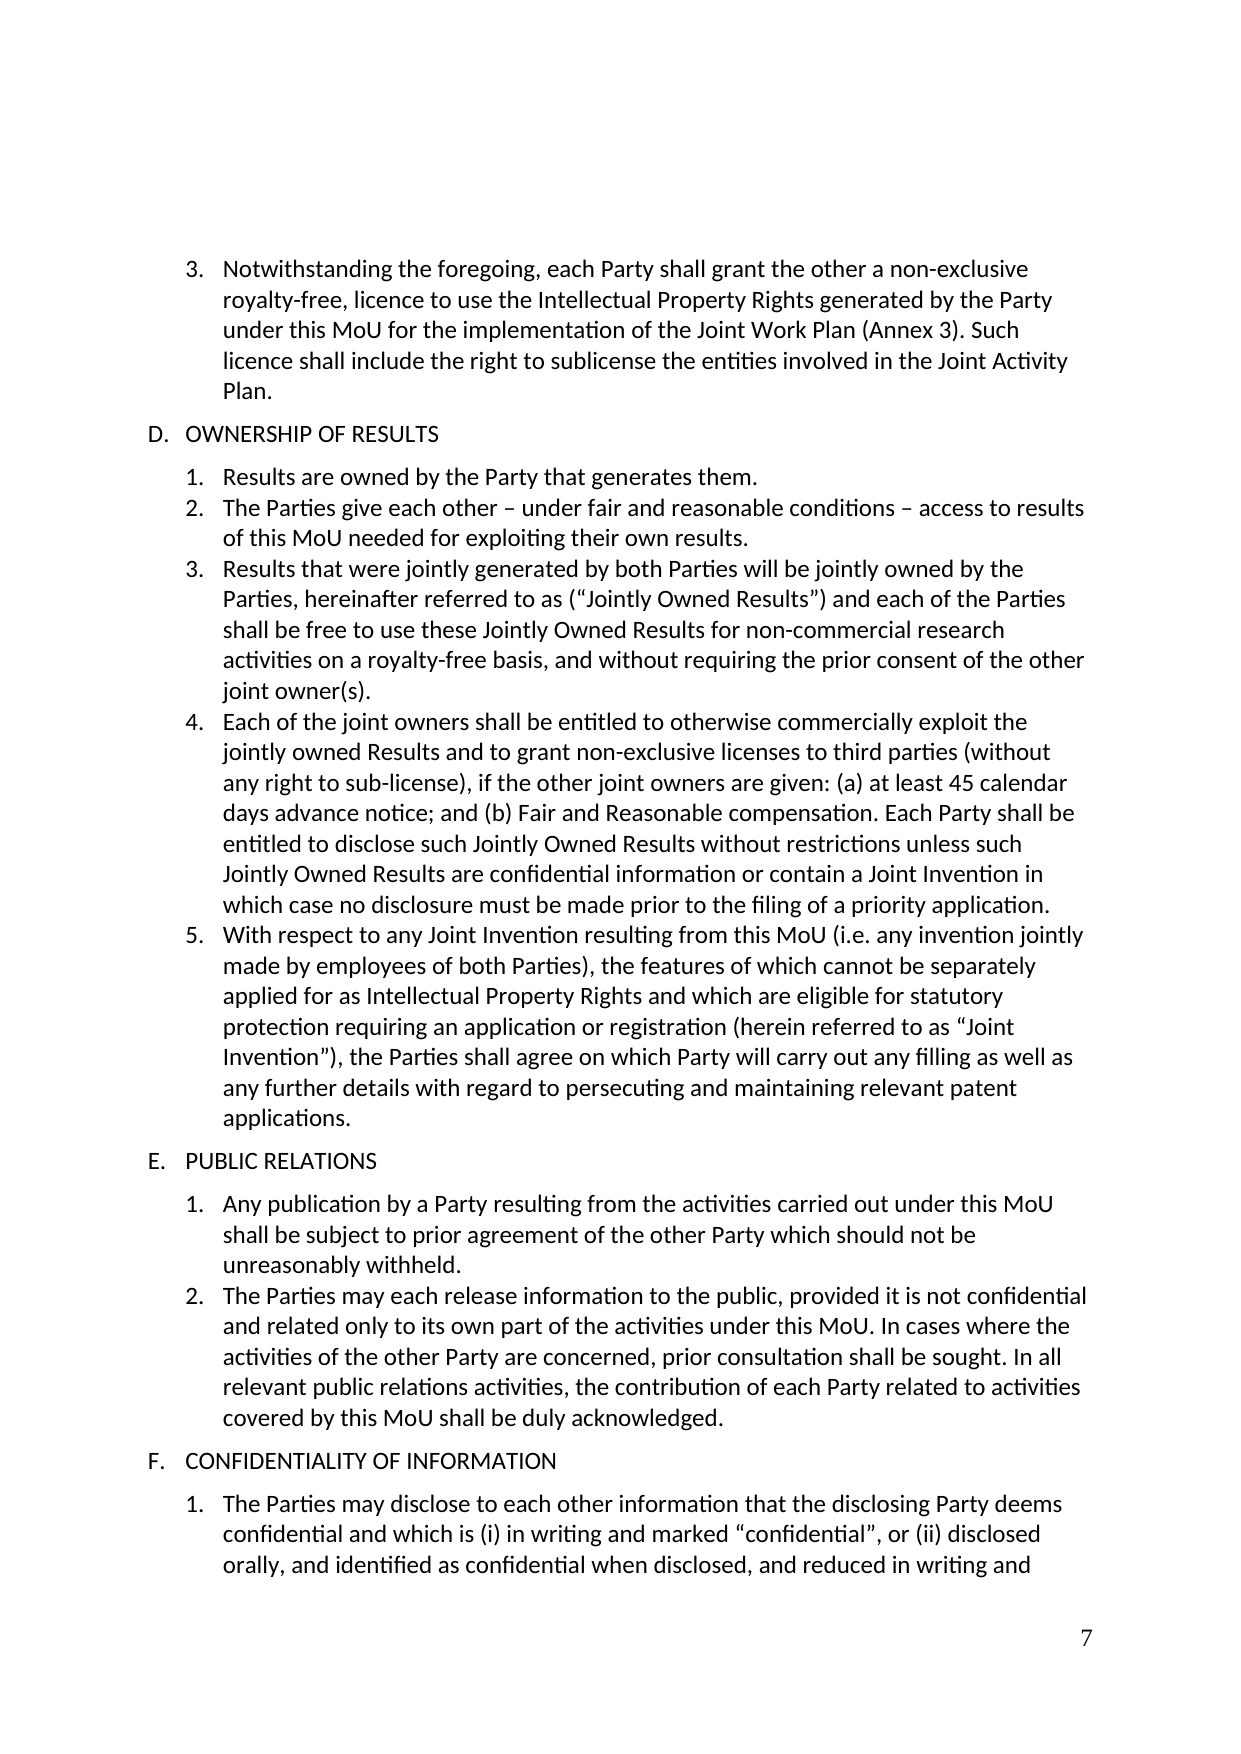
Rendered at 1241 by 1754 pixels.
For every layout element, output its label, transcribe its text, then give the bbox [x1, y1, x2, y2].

list The Parties give each other – under fair and reasonable conditions – access to results of this MoU needed for exploiting their own results. [185, 492, 1092, 553]
list PUBLIC RELATIONS [148, 1145, 1092, 1176]
list Each of the joint owners shall be entitled to otherwise commercially exploit the jointly owned Results and to grant non-exclusive licenses to third parties (without any right to sub-license), if the other joint owners are given: (a) at least 45 calendar days advance notice; and (b) Fair and Reasonable compensation. Each Party shall be entitled to disclose such Jointly Owned Results without restrictions unless such Jointly Owned Results are confidential information or contain a Joint Invention in which case no disclosure must be made prior to the filing of a priority application. [185, 706, 1092, 919]
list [185, 1488, 1092, 1580]
list Results are owned by the Party that generates them. [185, 461, 1092, 492]
list Notwithstanding the foregoing, each Party shall grant the other a non-exclusive royalty-free, licence to use the Intellectual Property Rights generated by the Party under this MoU for the implementation of the Joint Work Plan (Annex 3). Such licence shall include the right to sublicense the entities involved in the Joint Activity Plan. [185, 253, 1092, 406]
list The Parties may each release information to the public, provided it is not confidential and related only to its own part of the activities under this MoU. In cases where the activities of the other Party are concerned, prior consultation shall be sought. In all relevant public relations activities, the contribution of each Party related to activities covered by this MoU shall be duly acknowledged. [185, 1280, 1092, 1433]
list OWNERSHIP OF RESULTS [148, 418, 1092, 449]
list Any publication by a Party resulting from the activities carried out under this MoU shall be subject to prior agreement of the other Party which should not be unreasonably withheld. [185, 1188, 1092, 1280]
list With respect to any Joint Invention resulting from this MoU (i.e. any invention jointly made by employees of both Parties), the features of which cannot be separately applied for as Intellectual Property Rights and which are eligible for statutory protection requiring an application or registration (herein referred to as “Joint Invention”), the Parties shall agree on which Party will carry out any filling as well as any further details with regard to persecuting and maintaining relevant patent applications. [185, 919, 1092, 1133]
list Results that were jointly generated by both Parties will be jointly owned by the Parties, hereinafter referred to as (“Jointly Owned Results”) and each of the Parties shall be free to use these Jointly Owned Results for non-commercial research activities on a royalty-free basis, and without requiring the prior consent of the other joint owner(s). [185, 553, 1092, 706]
list CONFIDENTIALITY OF INFORMATION [148, 1445, 1092, 1476]
